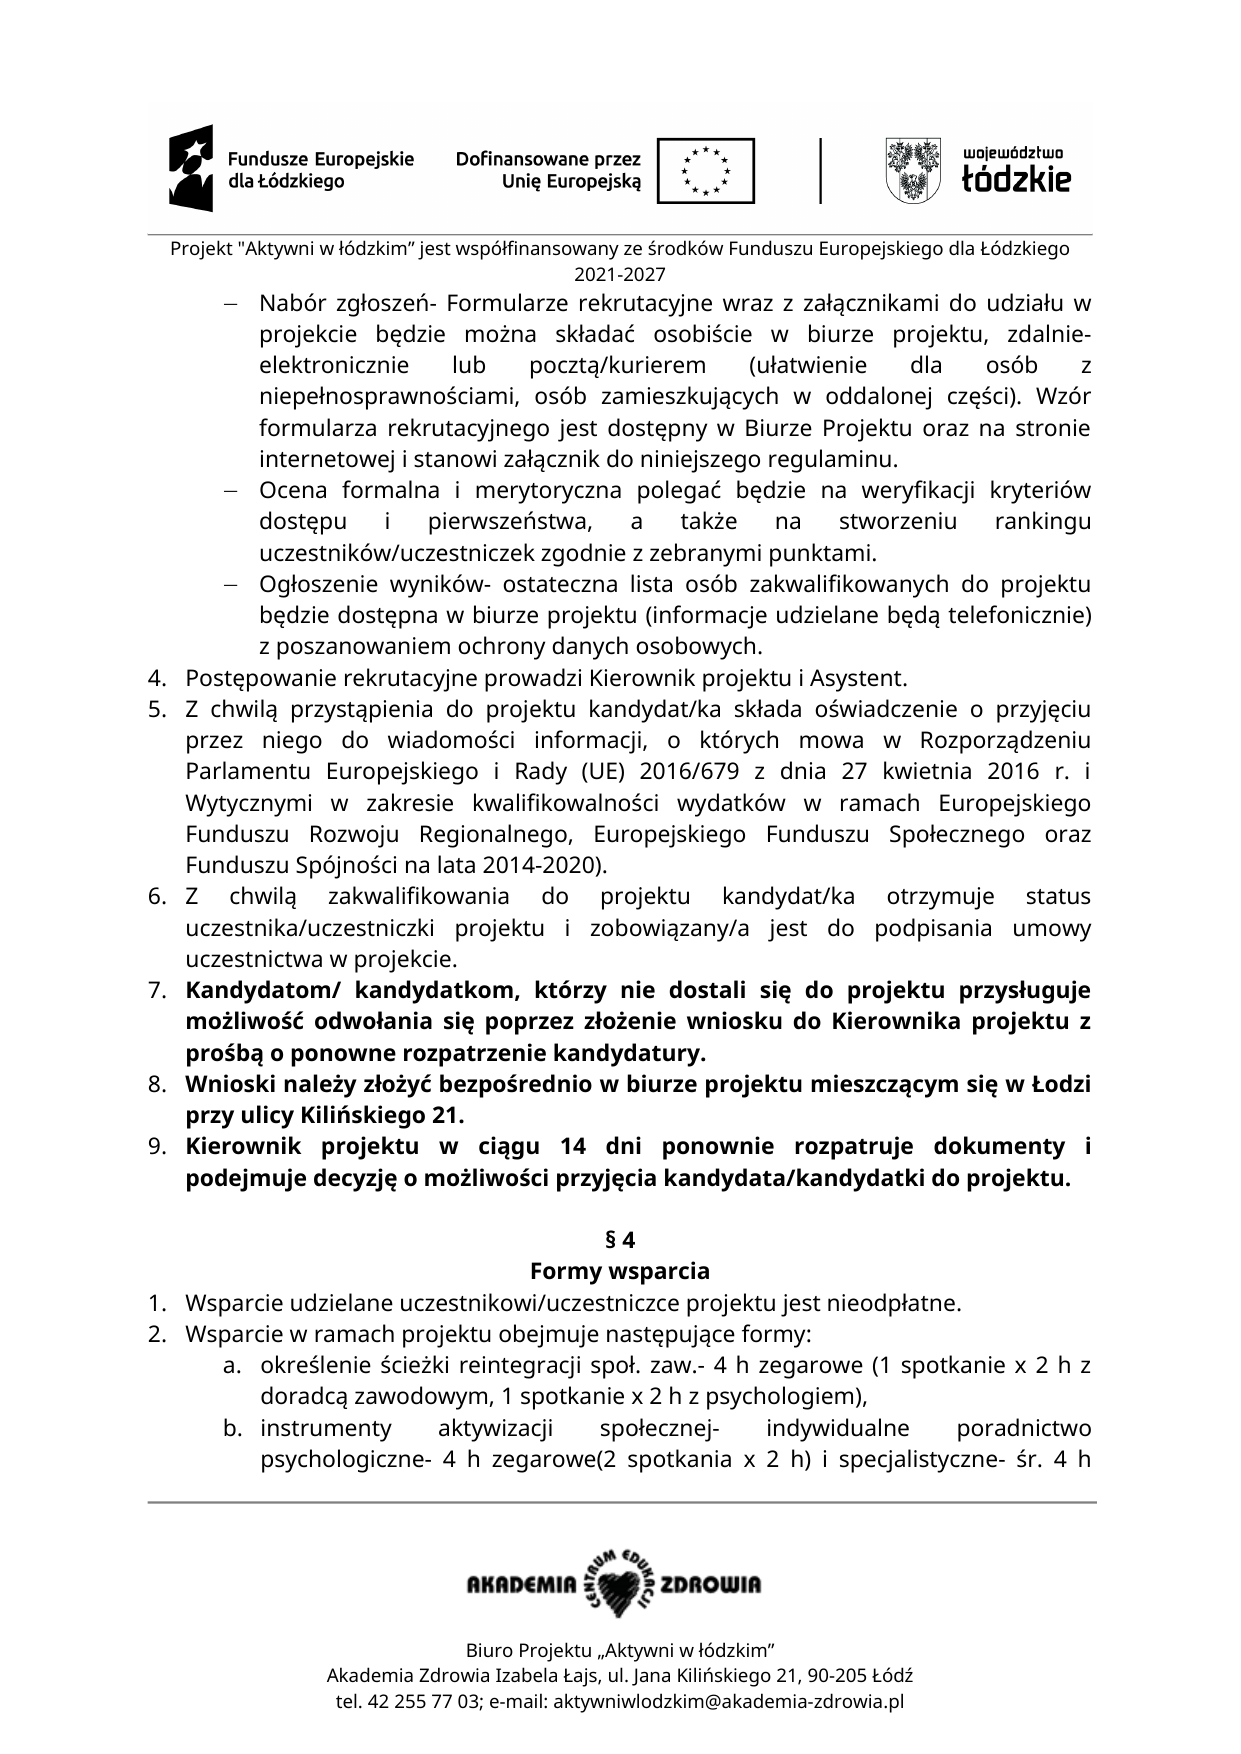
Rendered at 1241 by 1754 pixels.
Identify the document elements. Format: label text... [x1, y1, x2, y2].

picture [462, 1535, 771, 1633]
list Wnioski należy złożyć bezpośrednio w biurze projektu mieszczącym się w Łodzi przy ulicy Kilińskiego 21. [148, 1068, 1092, 1130]
list Z chwilą przystąpienia do projektu kandydat/ka składa oświadczenie o przyjęciu przez niego do wiadomości informacji, o których mowa w Rozporządzeniu Parlamentu Europejskiego i Rady (UE) 2016/679 z dnia 27 kwietnia 2016 r. i Wytycznymi w zakresie kwalifikowalności wydatków w ramach Europejskiego Funduszu Rozwoju Regionalnego, Europejskiego Funduszu Społecznego oraz Funduszu Spójności na lata 2014-2020). [148, 693, 1092, 880]
list Kierownik projektu w ciągu 14 dni ponownie rozpatruje dokumenty i podejmuje decyzję o możliwości przyjęcia kandydata/kandydatki do projektu. [148, 1130, 1092, 1193]
text Formy wsparcia [148, 1255, 1092, 1286]
list Wsparcie w ramach projektu obejmuje następujące formy: [148, 1318, 1092, 1349]
list Z chwilą zakwalifikowania do projektu kandydat/ka otrzymuje status uczestnika/uczestniczki projektu i zobowiązany/a jest do podpisania umowy uczestnictwa w projekcie. [148, 880, 1092, 974]
list Ogłoszenie wyników- ostateczna lista osób zakwalifikowanych do projektu będzie dostępna w biurze projektu (informacje udzielane będą telefonicznie) z poszanowaniem ochrony danych osobowych. [221, 568, 1092, 661]
list Nabór zgłoszeń- Formularze rekrutacyjne wraz z załącznikami do udziału w projekcie będzie można składać osobiście w biurze projektu, zdalnie-elektronicznie lub pocztą/kurierem (ułatwienie dla osób z niepełnosprawnościami, osób zamieszkujących w oddalonej części). Wzór formularza rekrutacyjnego jest dostępny w Biurze Projektu oraz na stronie internetowej i stanowi załącznik do niniejszego regulaminu. [221, 286, 1092, 474]
list Kandydatom/ kandydatkom, którzy nie dostali się do projektu przysługuje możliwość odwołania się poprzez złożenie wniosku do Kierownika projektu z prośbą o ponowne rozpatrzenie kandydatury. [148, 974, 1092, 1068]
list Wsparcie udzielane uczestnikowi/uczestniczce projektu jest nieodpłatne. [148, 1286, 1092, 1318]
list Ocena formalna i merytoryczna polegać będzie na weryfikacji kryteriów dostępu i pierwszeństwa, a także na stworzeniu rankingu uczestników/uczestniczek zgodnie z zebranymi punktami. [221, 474, 1092, 568]
picture [147, 102, 1093, 234]
list określenie ścieżki reintegracji społ. zaw.- 4 h zegarowe (1 spotkanie x 2 h z doradcą zawodowym, 1 spotkanie x 2 h z psychologiem), [223, 1349, 1092, 1411]
list Postępowanie rekrutacyjne prowadzi Kierownik projektu i Asystent. [148, 661, 1092, 693]
text § 4 [148, 1224, 1092, 1255]
